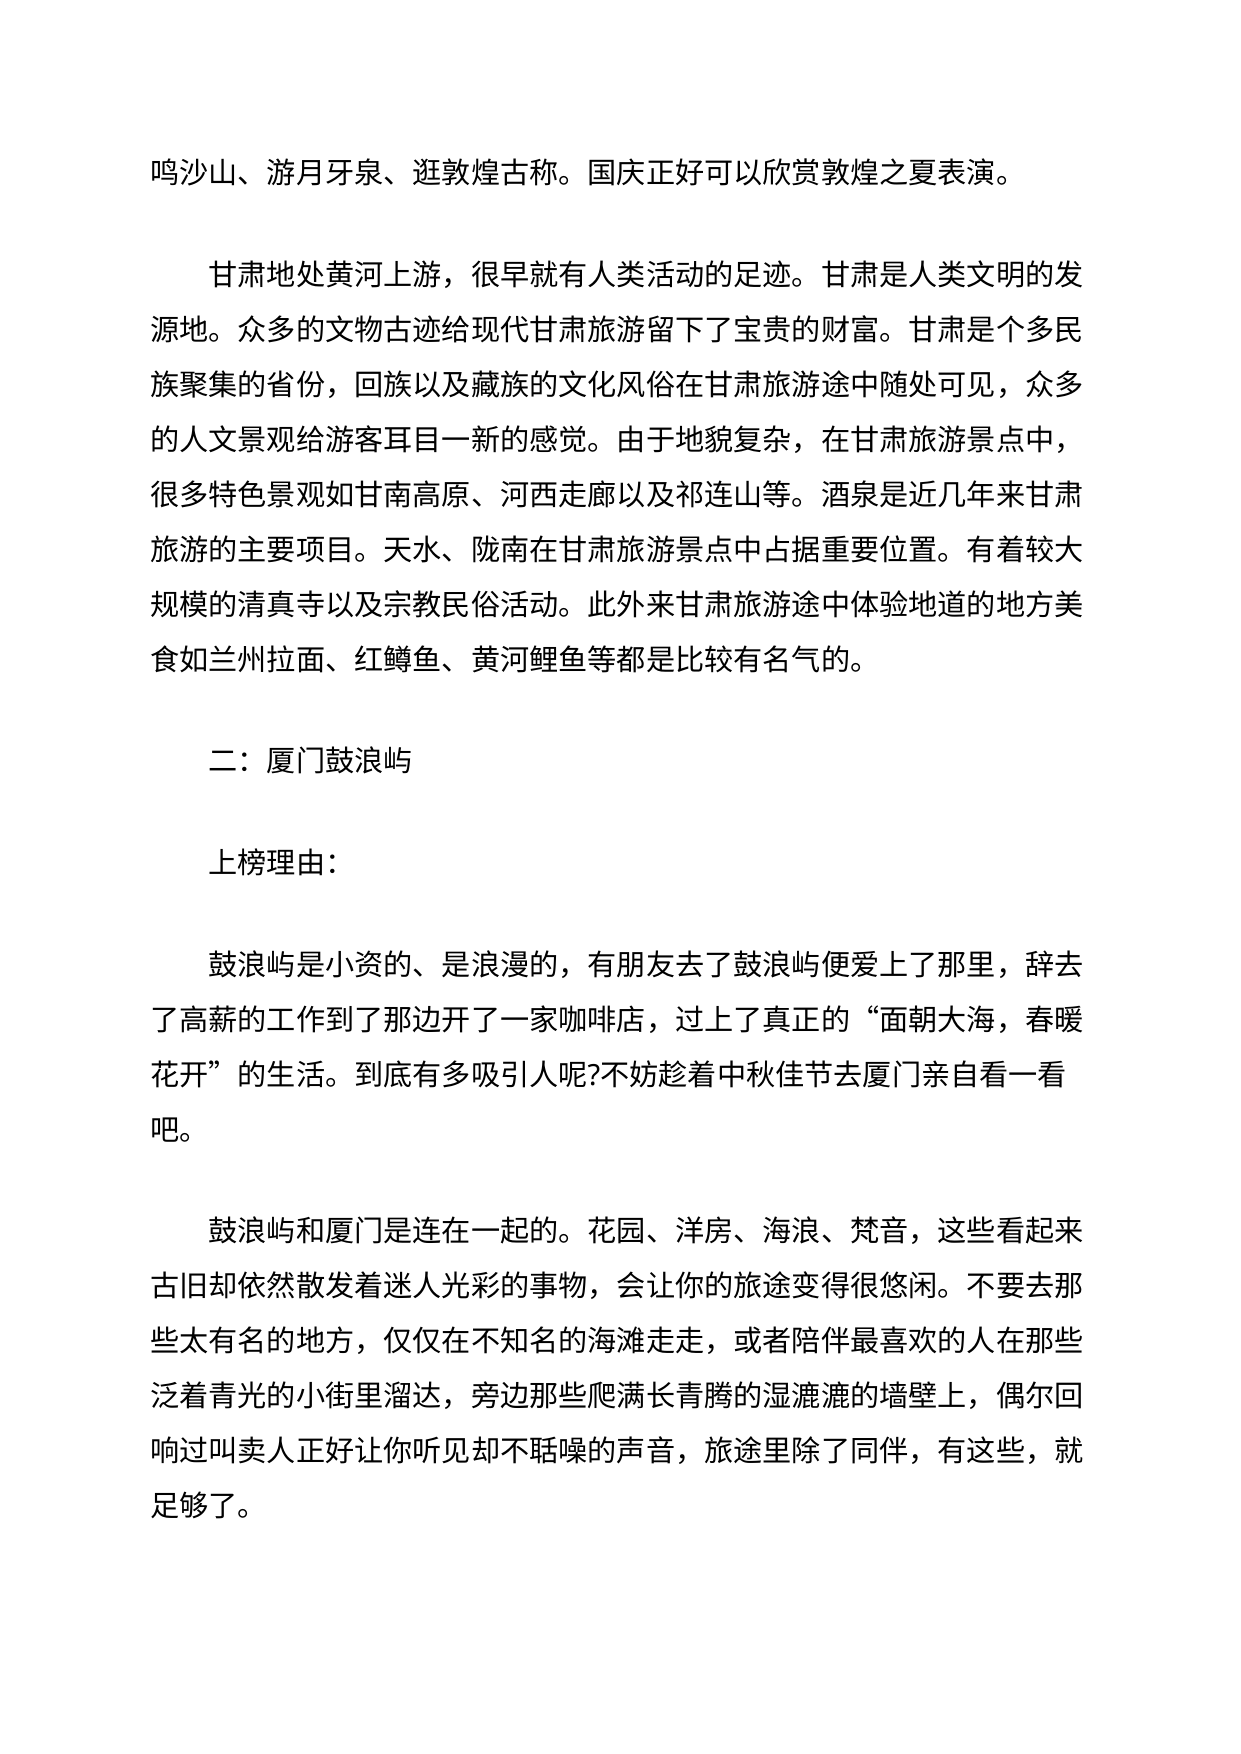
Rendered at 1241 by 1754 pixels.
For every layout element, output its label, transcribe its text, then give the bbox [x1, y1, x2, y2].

text 甘肃地处黄河上游，很早就有人类活动的足迹。甘肃是人类文明的发源地。众多的文物古迹给现代甘肃旅游留下了宝贵的财富。甘肃是个多民族聚集的省份，回族以及藏族的文化风俗在甘肃旅游途中随处可见，众多的人文景观给游客耳目一新的感觉。由于地貌复杂，在甘肃旅游景点中，很多特色景观如甘南高原、河西走廊以及祁连山等。酒泉是近几年来甘肃旅游的主要项目。天水、陇南在甘肃旅游景点中占据重要位置。有着较大规模的清真寺以及宗教民俗活动。此外来甘肃旅游途中体验地道的地方美食如兰州拉面、红鳟鱼、黄河鲤鱼等都是比较有名气的。 [150, 252, 1090, 678]
text 鼓浪屿和厦门是连在一起的。花园、洋房、海浪、梵音，这些看起来古旧却依然散发着迷人光彩的事物，会让你的旅途变得很悠闲。不要去那些太有名的地方，仅仅在不知名的海滩走走，或者陪伴最喜欢的人在那些泛着青光的小街里溜达，旁边那些爬满长青腾的湿漉漉的墙壁上，偶尔回响过叫卖人正好让你听见却不聒噪的声音，旅途里除了同伴，有这些，就足够了。 [150, 1208, 1090, 1525]
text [150, 150, 1090, 192]
text 上榜理由： [150, 839, 1090, 882]
text 二：厦门鼓浪屿 [150, 738, 1090, 780]
text 鼓浪屿是小资的、是浪漫的，有朋友去了鼓浪屿便爱上了那里，辞去了高薪的工作到了那边开了一家咖啡店，过上了真正的“面朝大海，春暖花开”的生活。到底有多吸引人呢?不妨趁着中秋佳节去厦门亲自看一看吧。 [150, 941, 1090, 1148]
